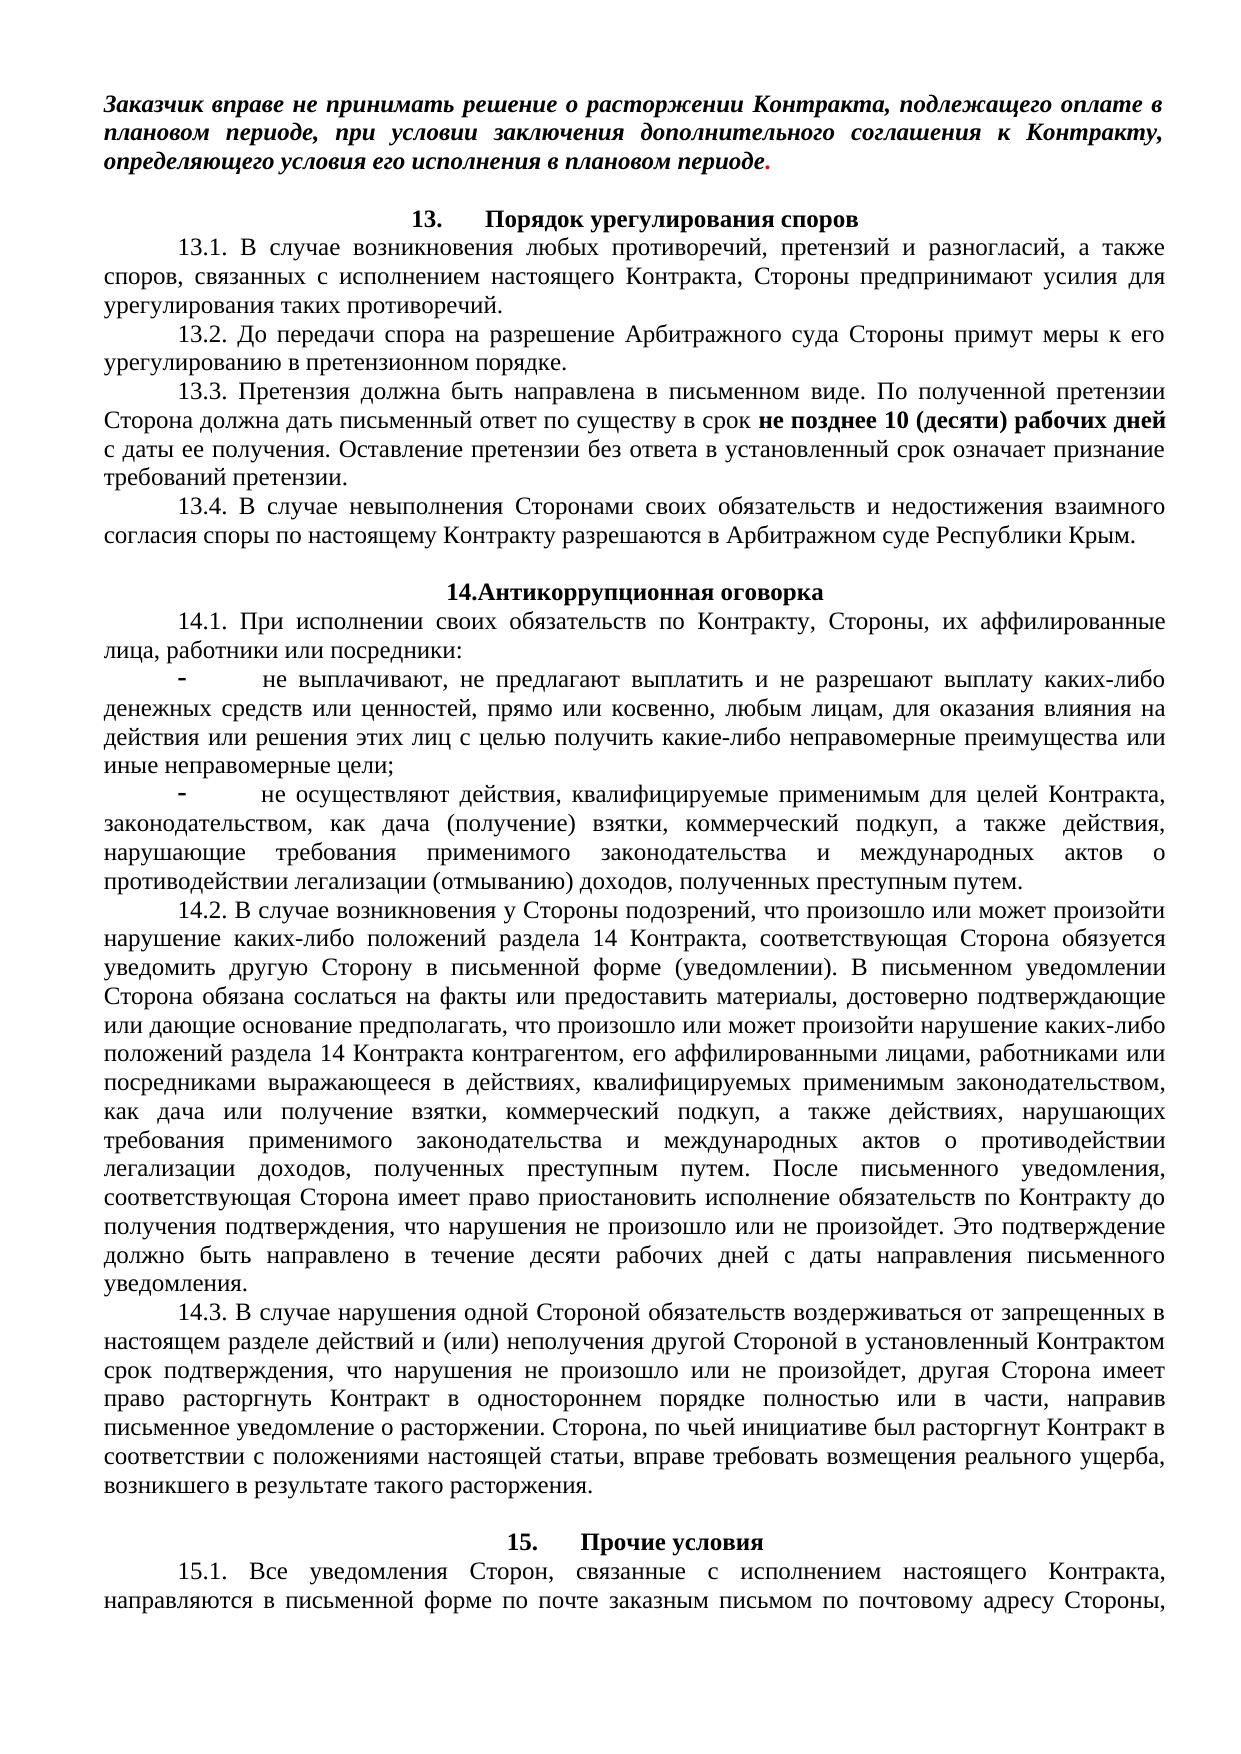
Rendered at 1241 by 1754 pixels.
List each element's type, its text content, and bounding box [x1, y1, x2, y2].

list не осуществляют действия, квалифицируемые применимым для целей Контракта, законодательством, как дача (получение) взятки, коммерческий подкуп, а также действия, нарушающие требования применимого законодательства и международных актов о противодействии легализации (отмыванию) доходов, полученных преступным путем. [103, 779, 1167, 895]
text 14.Антикоррупционная оговорка [103, 577, 1167, 606]
text 14.3. В случае нарушения одной Стороной обязательств воздерживаться от запрещенных в настоящем разделе действий и (или) неполучения другой Стороной в установленный Контрактом срок подтверждения, что нарушения не произошло или не произойдет, другая Сторона имеет право расторгнуть Контракт в одностороннем порядке полностью или в части, направив письменное уведомление о расторжении. Сторона, по чьей инициативе был расторгнут Контракт в соответствии с положениями настоящей статьи, вправе требовать возмещения реального ущерба, возникшего в результате такого расторжения. [103, 1297, 1167, 1498]
list не выплачивают, не предлагают выплатить и не разрешают выплату каких-либо денежных средств или ценностей, прямо или косвенно, любым лицам, для оказания влияния на действия или решения этих лиц с целью получить какие-либо неправомерные преимущества или иные неправомерные цели; [103, 664, 1167, 779]
text 13.2. До передачи спора на разрешение Арбитражного суда Стороны примут меры к его урегулированию в претензионном порядке. [103, 319, 1167, 376]
text 13. Порядок урегулирования споров [103, 204, 1167, 232]
text 13.1. В случае возникновения любых противоречий, претензий и разногласий, а также споров, связанных с исполнением настоящего Контракта, Стороны предпринимают усилия для урегулирования таких противоречий. [103, 232, 1167, 319]
text 13.4. В случае невыполнения Сторонами своих обязательств и недостижения взаимного согласия споры по настоящему Контракту разрешаются в Арбитражном суде Республики Крым. [103, 491, 1167, 549]
text 14.2. В случае возникновения у Стороны подозрений, что произошло или может произойти нарушение каких-либо положений раздела 14 Контракта, соответствующая Сторона обязуется уведомить другую Сторону в письменной форме (уведомлении). В письменном уведомлении Сторона обязана сослаться на факты или предоставить материалы, достоверно подтверждающие или дающие основание предполагать, что произошло или может произойти нарушение каких-либо положений раздела 14 Контракта контрагентом, его аффилированными лицами, работниками или посредниками выражающееся в действиях, квалифицируемых применимым законодательством, как дача или получение взятки, коммерческий подкуп, а также действиях, нарушающих требования применимого законодательства и международных актов о противодействии легализации доходов, полученных преступным путем. После письменного уведомления, соответствующая Сторона имеет право приостановить исполнение обязательств по Контракту до получения подтверждения, что нарушения не произошло или не произойдет. Это подтверждение должно быть направлено в течение десяти рабочих дней с даты направления письменного уведомления. [103, 895, 1167, 1297]
text 15. Прочие условия [103, 1527, 1167, 1556]
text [103, 1556, 1167, 1613]
text 14.1. При исполнении своих обязательств по Контракту, Стороны, их аффилированные лица, работники или посредники: [103, 606, 1167, 664]
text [103, 89, 1167, 175]
text 13.3. Претензия должна быть направлена в письменном виде. По полученной претензии Сторона должна дать письменный ответ по существу в срок не позднее 10 (десяти) рабочих дней с даты ее получения. Оставление претензии без ответа в установленный срок означает признание требований претензии. [103, 376, 1167, 491]
